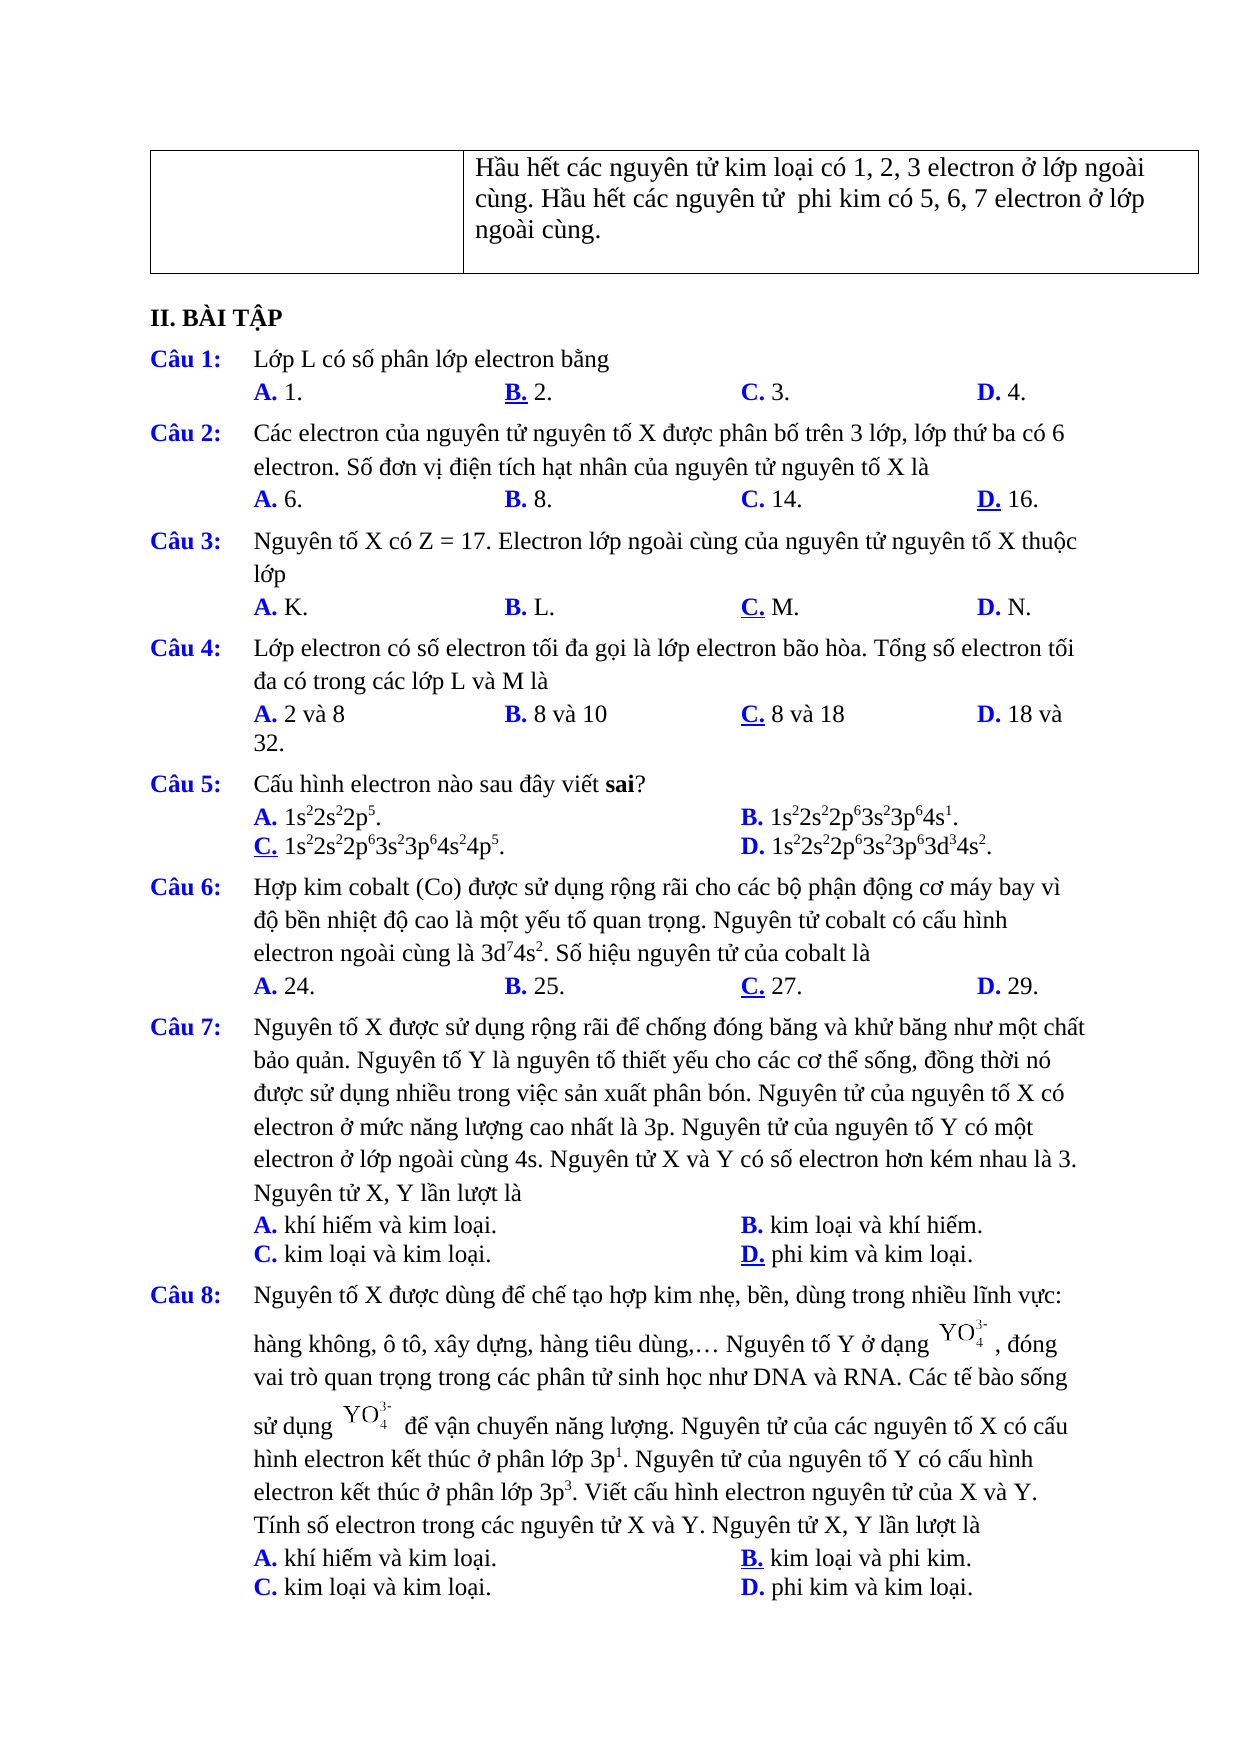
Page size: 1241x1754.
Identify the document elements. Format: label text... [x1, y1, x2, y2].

text A. khí hiếm và kim loại. B. kim loại và phi kim. [253, 1543, 1090, 1572]
text A. 24. B. 25. C. 27. D. 29. [253, 971, 1090, 1000]
text C. 1s22s22p63s23p64s24p5. D. 1s22s22p63s23p63d34s2. [253, 831, 1090, 860]
text A. 6. B. 8. C. 14. D. 16. [253, 484, 1090, 513]
text A. khí hiếm và kim loại. B. kim loại và khí hiếm. [253, 1211, 1090, 1239]
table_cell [464, 151, 1198, 273]
text C. kim loại và kim loại. D. phi kim và kim loại. [253, 1572, 1090, 1601]
text A. 1s22s22p5. B. 1s22s22p63s23p64s1. [253, 802, 1090, 831]
list Các electron của nguyên tử nguyên tố X được phân bố trên 3 lớp, lớp thứ ba có 6 electron. Số đơn vị điện tích hạt nhân của nguyên tử nguyên tố X là [150, 418, 1090, 480]
list Lớp L có số phân lớp electron bằng [150, 344, 1090, 373]
text A. K. B. L. C. M. D. N. [253, 592, 1090, 621]
list Lớp electron có số electron tối đa gọi là lớp electron bão hòa. Tổng số electron tối đa có trong các lớp L và M là [150, 633, 1090, 695]
list Hợp kim cobalt (Co) được sử dụng rộng rãi cho các bộ phận động cơ máy bay vì độ bền nhiệt độ cao là một yếu tố quan trọng. Nguyên tử cobalt có cấu hình electron ngoài cùng là 3d74s2. Số hiệu nguyên tử của cobalt là [150, 872, 1090, 967]
text C. kim loại và kim loại. D. phi kim và kim loại. [253, 1239, 1090, 1268]
list Nguyên tố X có Z = 17. Electron lớp ngoài cùng của nguyên tử nguyên tố X thuộc lớp [150, 526, 1090, 588]
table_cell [151, 151, 463, 273]
list Cấu hình electron nào sau đây viết sai? [150, 769, 1090, 798]
text II. BÀI TẬP [150, 303, 1090, 332]
list Nguyên tố X được sử dụng rộng rãi để chống đóng băng và khử băng như một chất bảo quản. Nguyên tố Y là nguyên tố thiết yếu cho các cơ thể sống, đồng thời nó được sử dụng nhiều trong việc sản xuất phân bón. Nguyên tử của nguyên tố X có electron ở mức năng lượng cao nhất là 3p. Nguyên tử của nguyên tố Y có một electron ở lớp ngoài cùng 4s. Nguyên tử X và Y có số electron hơn kém nhau là 3. Nguyên tử X, Y lần lượt là [150, 1012, 1090, 1206]
text A. 1. B. 2. C. 3. D. 4. [253, 377, 1090, 406]
text A. 2 và 8 B. 8 và 10 C. 8 và 18 D. 18 và 32. [253, 699, 1090, 757]
list Nguyên tố X được dùng để chế tạo hợp kim nhẹ, bền, dùng trong nhiều lĩnh vực: hàng không, ô tô, xây dựng, hàng tiêu dùng,… Nguyên tố Y ở dạng , đóng vai trò quan trọng trong các phân tử sinh học như DNA và RNA. Các tế bào sống sử dụng để vận chuyển năng lượng. Nguyên tử của các nguyên tố X có cấu hình electron kết thúc ở phân lớp 3p1. Nguyên tử của nguyên tố Y có cấu hình electron kết thúc ở phân lớp 3p3. Viết cấu hình electron nguyên tử của X và Y. Tính số electron trong các nguyên tử X và Y. Nguyên tử X, Y lần lượt là [150, 1281, 1090, 1539]
